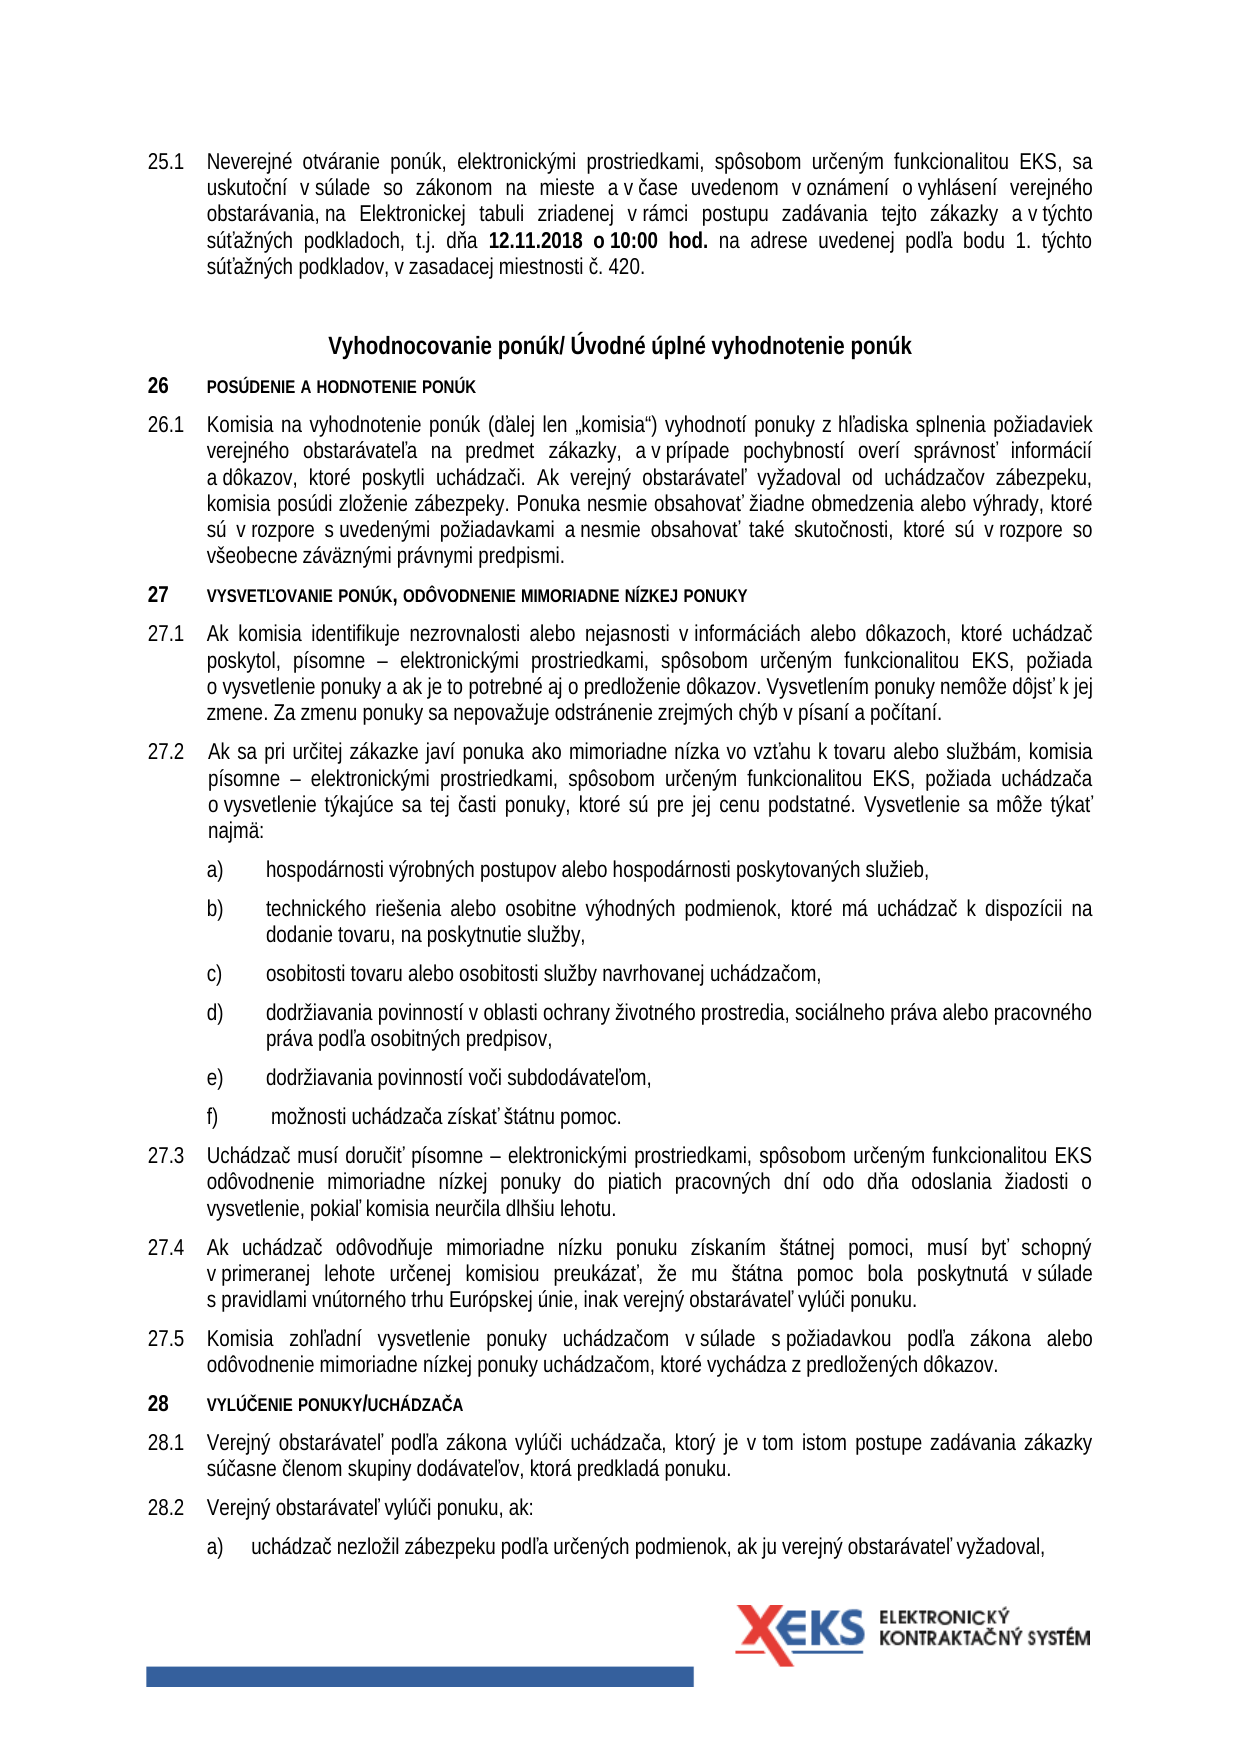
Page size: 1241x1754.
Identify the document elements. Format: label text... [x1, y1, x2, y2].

list uchádzač nezložil zábezpeku podľa určených podmienok, ak ju verejný obstarávateľ vyžadoval, [207, 1533, 1093, 1559]
list dodržiavania povinností v oblasti ochrany životného prostredia, sociálneho práva alebo pracovného práva podľa osobitných predpisov, [207, 999, 1093, 1052]
list vysvetľovanie ponúk, odôvodnenie mimoriadne nízkej ponuky [148, 581, 1093, 608]
list Komisia na vyhodnotenie ponúk (ďalej len „komisia“) vyhodnotí ponuky z hľadiska splnenia požiadaviek verejného obstarávateľa na predmet zákazky, a v prípade pochybností overí správnosť informácií a dôkazov, ktoré poskytli uchádzači. Ak verejný obstarávateľ vyžadoval od uchádzačov zábezpeku, komisia posúdi zloženie zábezpeky. Ponuka nesmie obsahovať žiadne obmedzenia alebo výhrady, ktoré sú v rozpore s uvedenými požiadavkami a nesmie obsahovať také skutočnosti, ktoré sú v rozpore so všeobecne záväznými právnymi predpismi. [148, 411, 1093, 569]
list Ak sa pri určitej zákazke javí ponuka ako mimoriadne nízka vo vzťahu k tovaru alebo službám, komisia písomne – elektronickými prostriedkami, spôsobom určeným funkcionalitou EKS, požiada uchádzača o vysvetlenie týkajúce sa tej časti ponuky, ktoré sú pre jej cenu podstatné. Vysvetlenie sa môže týkať najmä: [148, 738, 1093, 843]
list Verejný obstarávateľ vylúči ponuku, ak: [148, 1494, 1093, 1521]
list Ak uchádzač odôvodňuje mimoriadne nízku ponuku získaním štátnej pomoci, musí byť schopný v primeranej lehote určenej komisiou preukázať, že mu štátna pomoc bola poskytnutá v súlade s pravidlami vnútorného trhu Európskej únie, inak verejný obstarávateľ vylúči ponuku. [148, 1233, 1093, 1312]
list osobitosti tovaru alebo osobitosti služby navrhovanej uchádzačom, [207, 960, 1093, 986]
list Uchádzač musí doručiť písomne – elektronickými prostriedkami, spôsobom určeným funkcionalitou EKS odôvodnenie mimoriadne nízkej ponuky do piatich pracovných dní odo dňa odoslania žiadosti o vysvetlenie, pokiaľ komisia neurčila dlhšiu lehotu. [148, 1142, 1093, 1221]
list Ak komisia identifikuje nezrovnalosti alebo nejasnosti v informáciách alebo dôkazoch, ktoré uchádzač poskytol, písomne – elektronickými prostriedkami, spôsobom určeným funkcionalitou EKS, požiada o vysvetlenie ponuky a ak je to potrebné aj o predloženie dôkazov. Vysvetlením ponuky nemôže dôjsť k jej zmene. Za zmenu ponuky sa nepovažuje odstránenie zrejmých chýb v písaní a počítaní. [148, 620, 1093, 726]
list Verejný obstarávateľ podľa zákona vylúči uchádzača, ktorý je v tom istom postupe zadávania zákazky súčasne členom skupiny dodávateľov, ktorá predkladá ponuku. [148, 1429, 1093, 1482]
picture [146, 1605, 1090, 1687]
list hospodárnosti výrobných postupov alebo hospodárnosti poskytovaných služieb, [207, 856, 1093, 882]
text Vyhodnocovanie ponúk/ Úvodné úplné vyhodnotenie ponúk [148, 331, 1093, 359]
list posúdenie a hodnotenie ponúk [148, 372, 1093, 398]
list dodržiavania povinností voči subdodávateľom, [207, 1064, 1093, 1091]
list Komisia zohľadní vysvetlenie ponuky uchádzačom v súlade s požiadavkou podľa zákona alebo odôvodnenie mimoriadne nízkej ponuky uchádzačom, ktoré vychádza z predložených dôkazov. [148, 1325, 1093, 1378]
list Neverejné otváranie ponúk, elektronickými prostriedkami, spôsobom určeným funkcionalitou EKS, sa uskutoční v súlade so zákonom na mieste a v čase uvedenom v oznámení o vyhlásení verejného obstarávania, na Elektronickej tabuli zriadenej v rámci postupu zadávania tejto zákazky a v týchto súťažných podkladoch, t.j. dňa 12.11.2018 o 10:00 hod. na adrese uvedenej podľa bodu 1. týchto súťažných podkladov, v zasadacej miestnosti č. 420. [148, 148, 1093, 279]
list vylúčenie ponuky/uchádzača [148, 1390, 1093, 1417]
list technického riešenia alebo osobitne výhodných podmienok, ktoré má uchádzač k dispozícii na dodanie tovaru, na poskytnutie služby, [207, 895, 1093, 948]
list možnosti uchádzača získať štátnu pomoc. [207, 1103, 1093, 1129]
